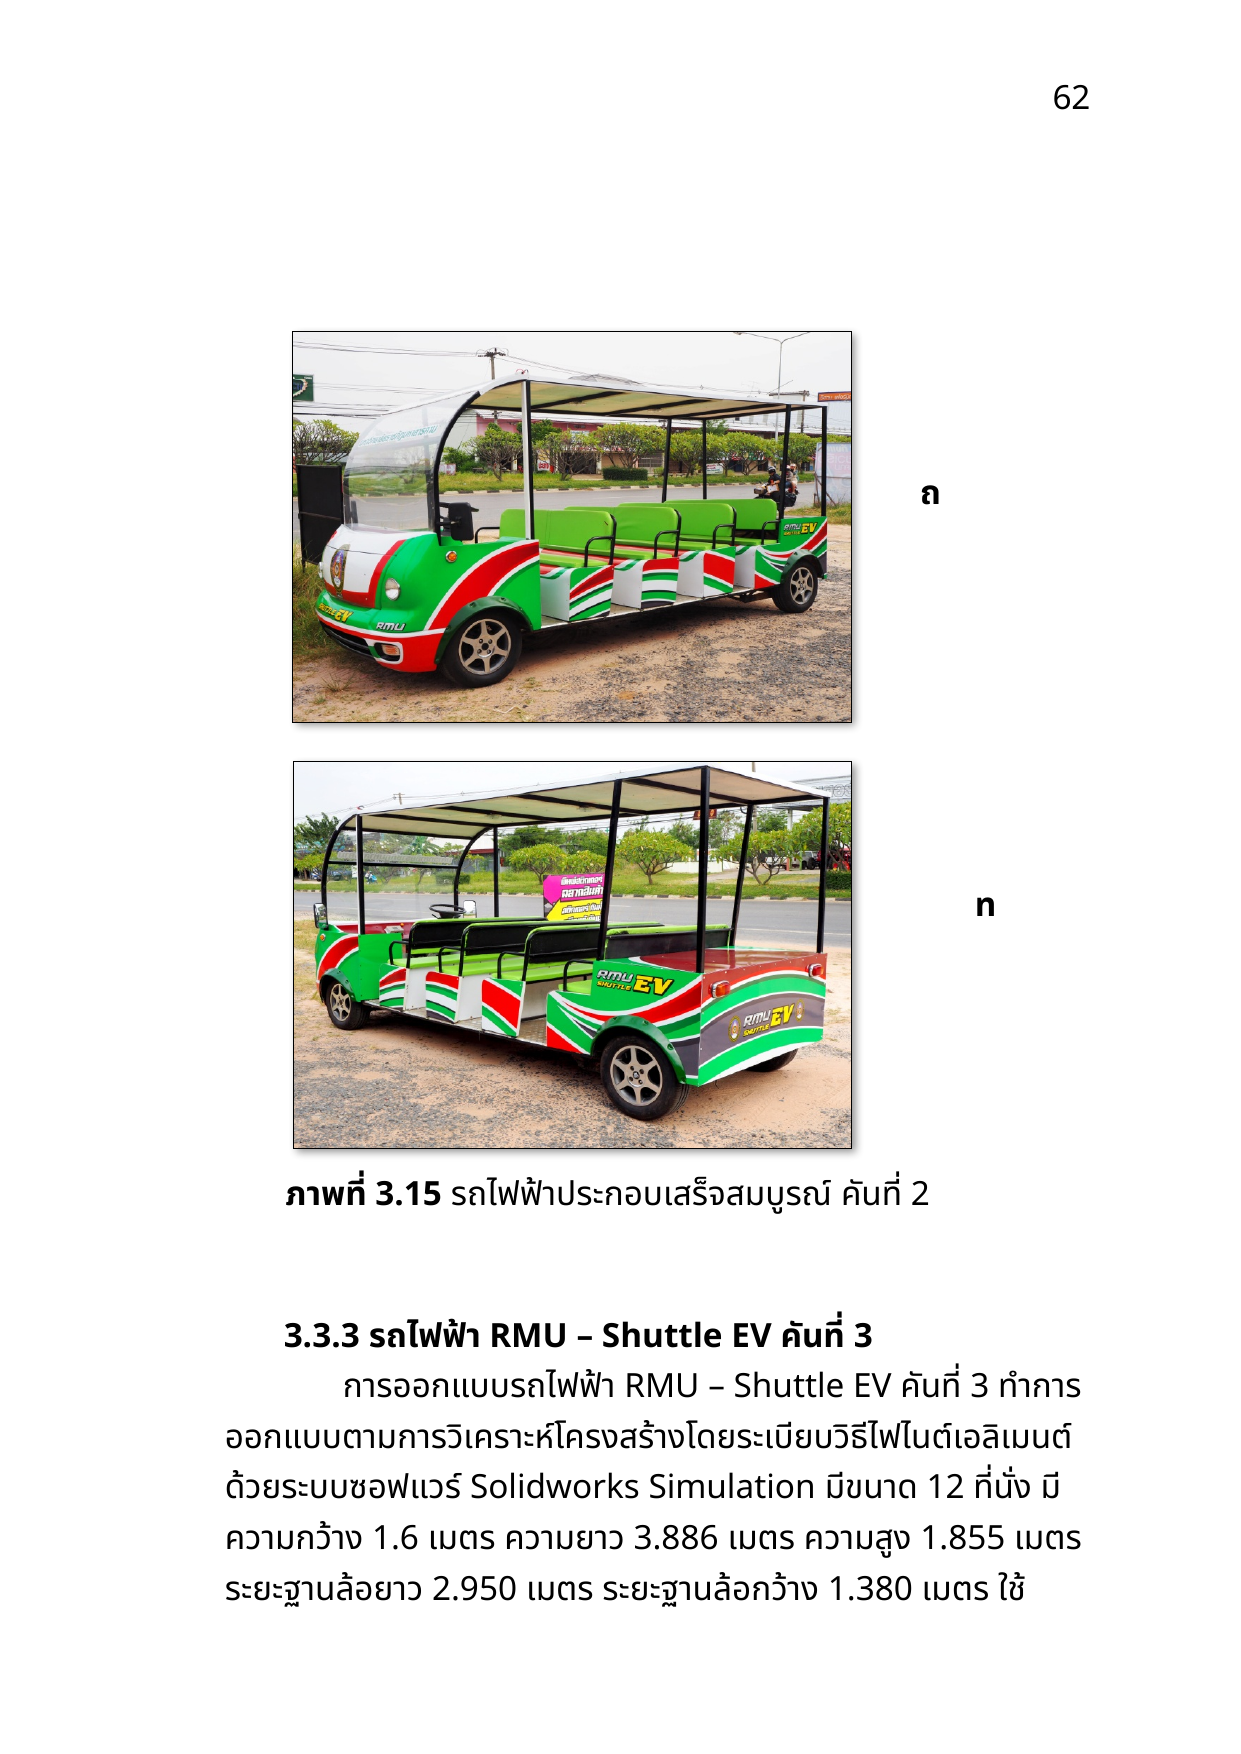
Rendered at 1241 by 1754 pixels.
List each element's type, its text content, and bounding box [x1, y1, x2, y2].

text ท [224, 853, 1090, 932]
picture [294, 932, 851, 1148]
picture [294, 762, 851, 853]
picture [293, 332, 851, 469]
picture [293, 520, 851, 722]
text 3.3.3 รถไฟฟ้า RMU – Shuttle EV คันที่ 3 [224, 1311, 1090, 1362]
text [224, 1362, 1090, 1615]
text ถ [224, 469, 1090, 520]
text ภาพที่ 3.15 รถไฟฟ้าประกอบเสร็จสมบูรณ์ คันที่ 2 [224, 1170, 1090, 1221]
